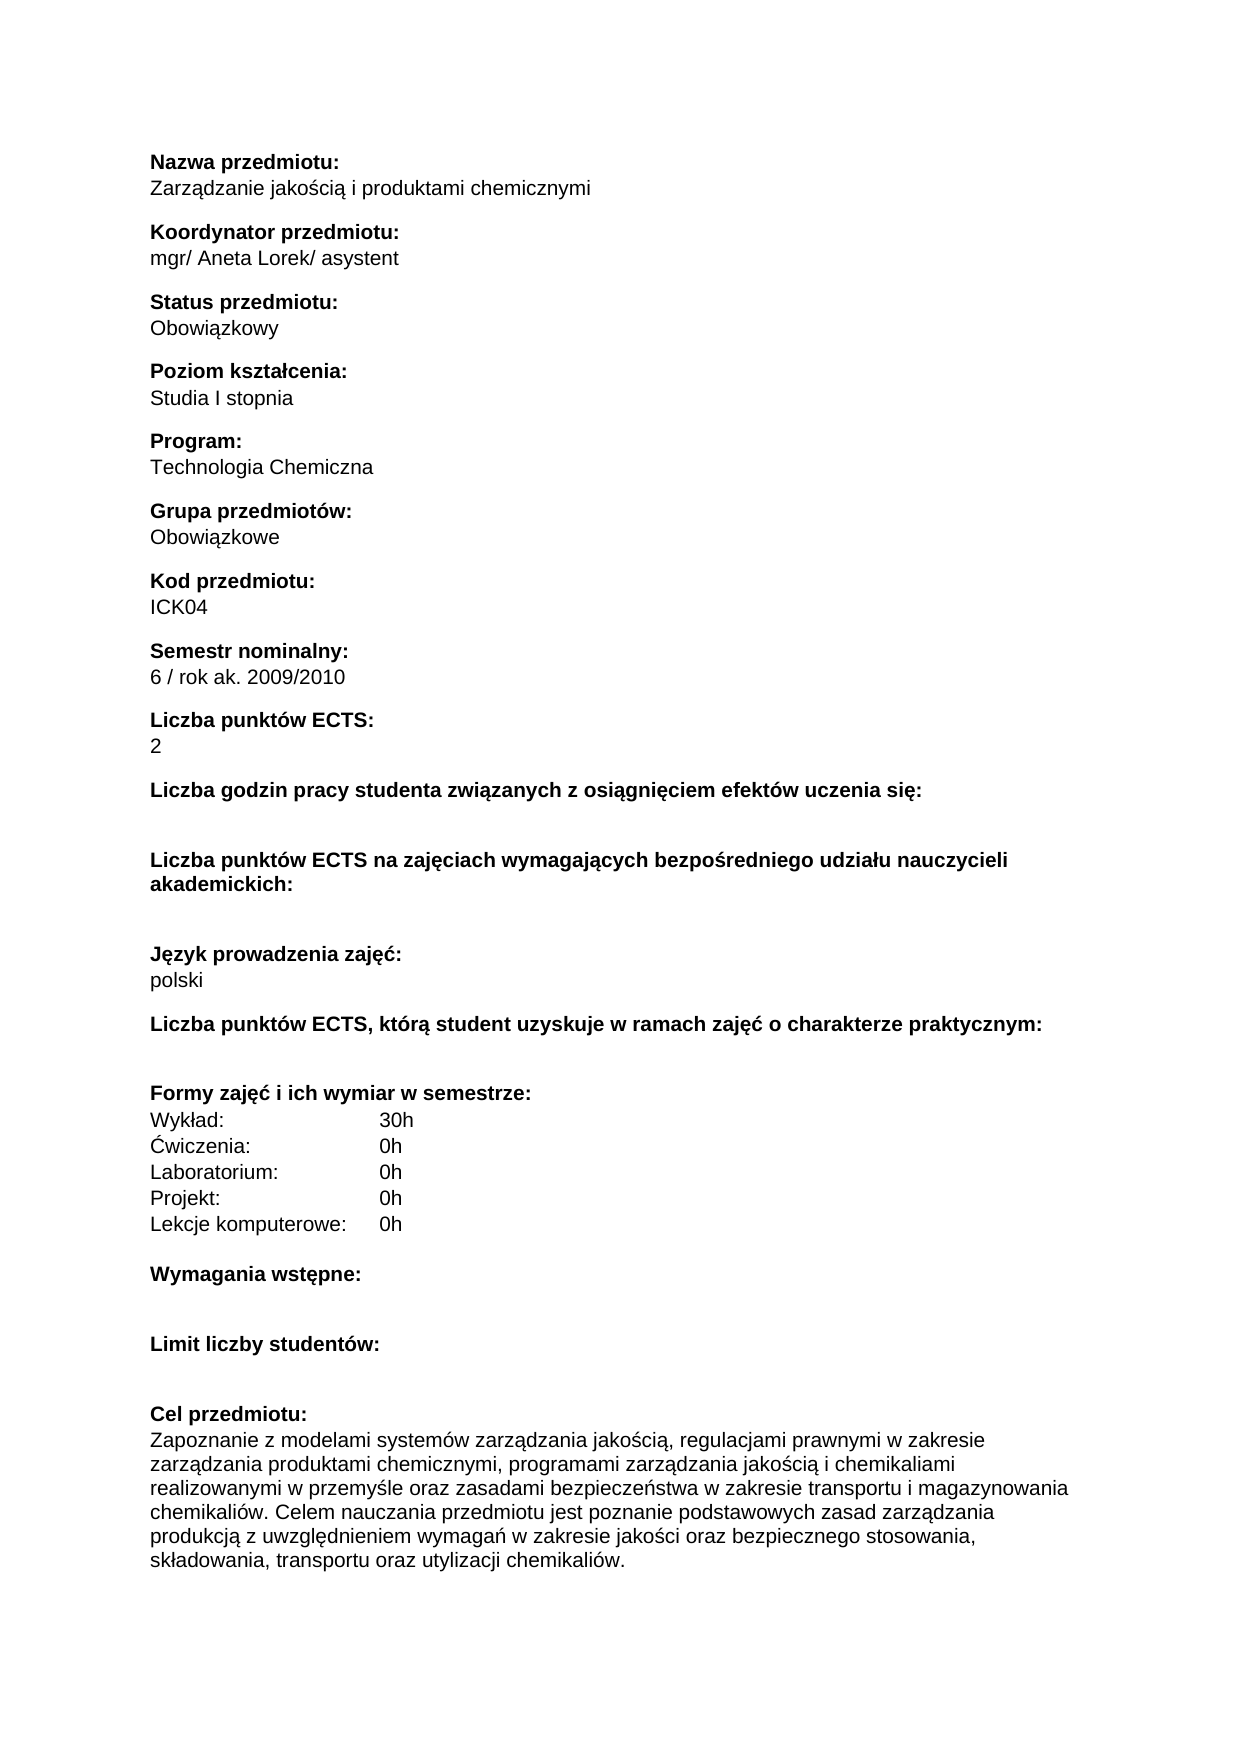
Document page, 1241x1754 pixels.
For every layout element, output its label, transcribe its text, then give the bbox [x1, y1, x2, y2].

table_cell Ćwiczenia: [140, 1134, 367, 1158]
text mgr/ Aneta Lorek/ asystent [150, 246, 1090, 270]
text Limit liczby studentów: [150, 1332, 1090, 1356]
table_cell 0h [369, 1184, 597, 1210]
text Koordynator przedmiotu: [150, 220, 1090, 244]
text Program: [150, 429, 1090, 453]
text Obowiązkowy [150, 316, 1090, 339]
table_header Wykład: [140, 1108, 367, 1132]
text Technologia Chemiczna [150, 455, 1090, 479]
text 2 [150, 734, 1090, 758]
text Obowiązkowe [150, 525, 1090, 549]
table_header 30h [369, 1108, 597, 1132]
table_cell Laboratorium: [140, 1160, 367, 1184]
text 6 / rok ak. 2009/2010 [150, 664, 1090, 688]
table_cell 0h [369, 1158, 597, 1184]
text Język prowadzenia zajęć: [150, 942, 1090, 966]
text Liczba punktów ECTS: [150, 708, 1090, 732]
text Semestr nominalny: [150, 638, 1090, 662]
text Nazwa przedmiotu: [150, 150, 1090, 174]
table_cell Projekt: [140, 1186, 367, 1210]
text Liczba godzin pracy studenta związanych z osiągnięciem efektów uczenia się: [150, 778, 1090, 802]
text Poziom kształcenia: [150, 359, 1090, 383]
text Liczba punktów ECTS na zajęciach wymagających bezpośredniego udziału nauczycieli akademickich: [150, 848, 1090, 896]
text Grupa przedmiotów: [150, 499, 1090, 523]
text Studia I stopnia [150, 385, 1090, 409]
text Liczba punktów ECTS, którą student uzyskuje w ramach zajęć o charakterze praktycznym: [150, 1011, 1090, 1035]
text Zapoznanie z modelami systemów zarządzania jakością, regulacjami prawnymi w zakresie zarządzania produktami chemicznymi, programami zarządzania jakością i chemikaliami realizowanymi w przemyśle oraz zasadami bezpieczeństwa w zakresie transportu i magazynowania chemikaliów. Celem nauczania przedmiotu jest poznanie podstawowych zasad zarządzania produkcją z uwzględnieniem wymagań w zakresie jakości oraz bezpiecznego stosowania, składowania, transportu oraz utylizacji chemikaliów. [150, 1428, 1090, 1571]
table_cell 0h [369, 1210, 597, 1236]
text Cel przedmiotu: [150, 1402, 1090, 1426]
text Status przedmiotu: [150, 289, 1090, 313]
text Zarządzanie jakością i produktami chemicznymi [150, 176, 1090, 200]
table_cell 0h [369, 1132, 597, 1158]
text Wymagania wstępne: [150, 1262, 1090, 1286]
text Kod przedmiotu: [150, 569, 1090, 593]
table_cell Lekcje komputerowe: [140, 1212, 367, 1236]
text Formy zajęć i ich wymiar w semestrze: [150, 1081, 1090, 1105]
text polski [150, 968, 1090, 992]
text ICK04 [150, 595, 1090, 619]
